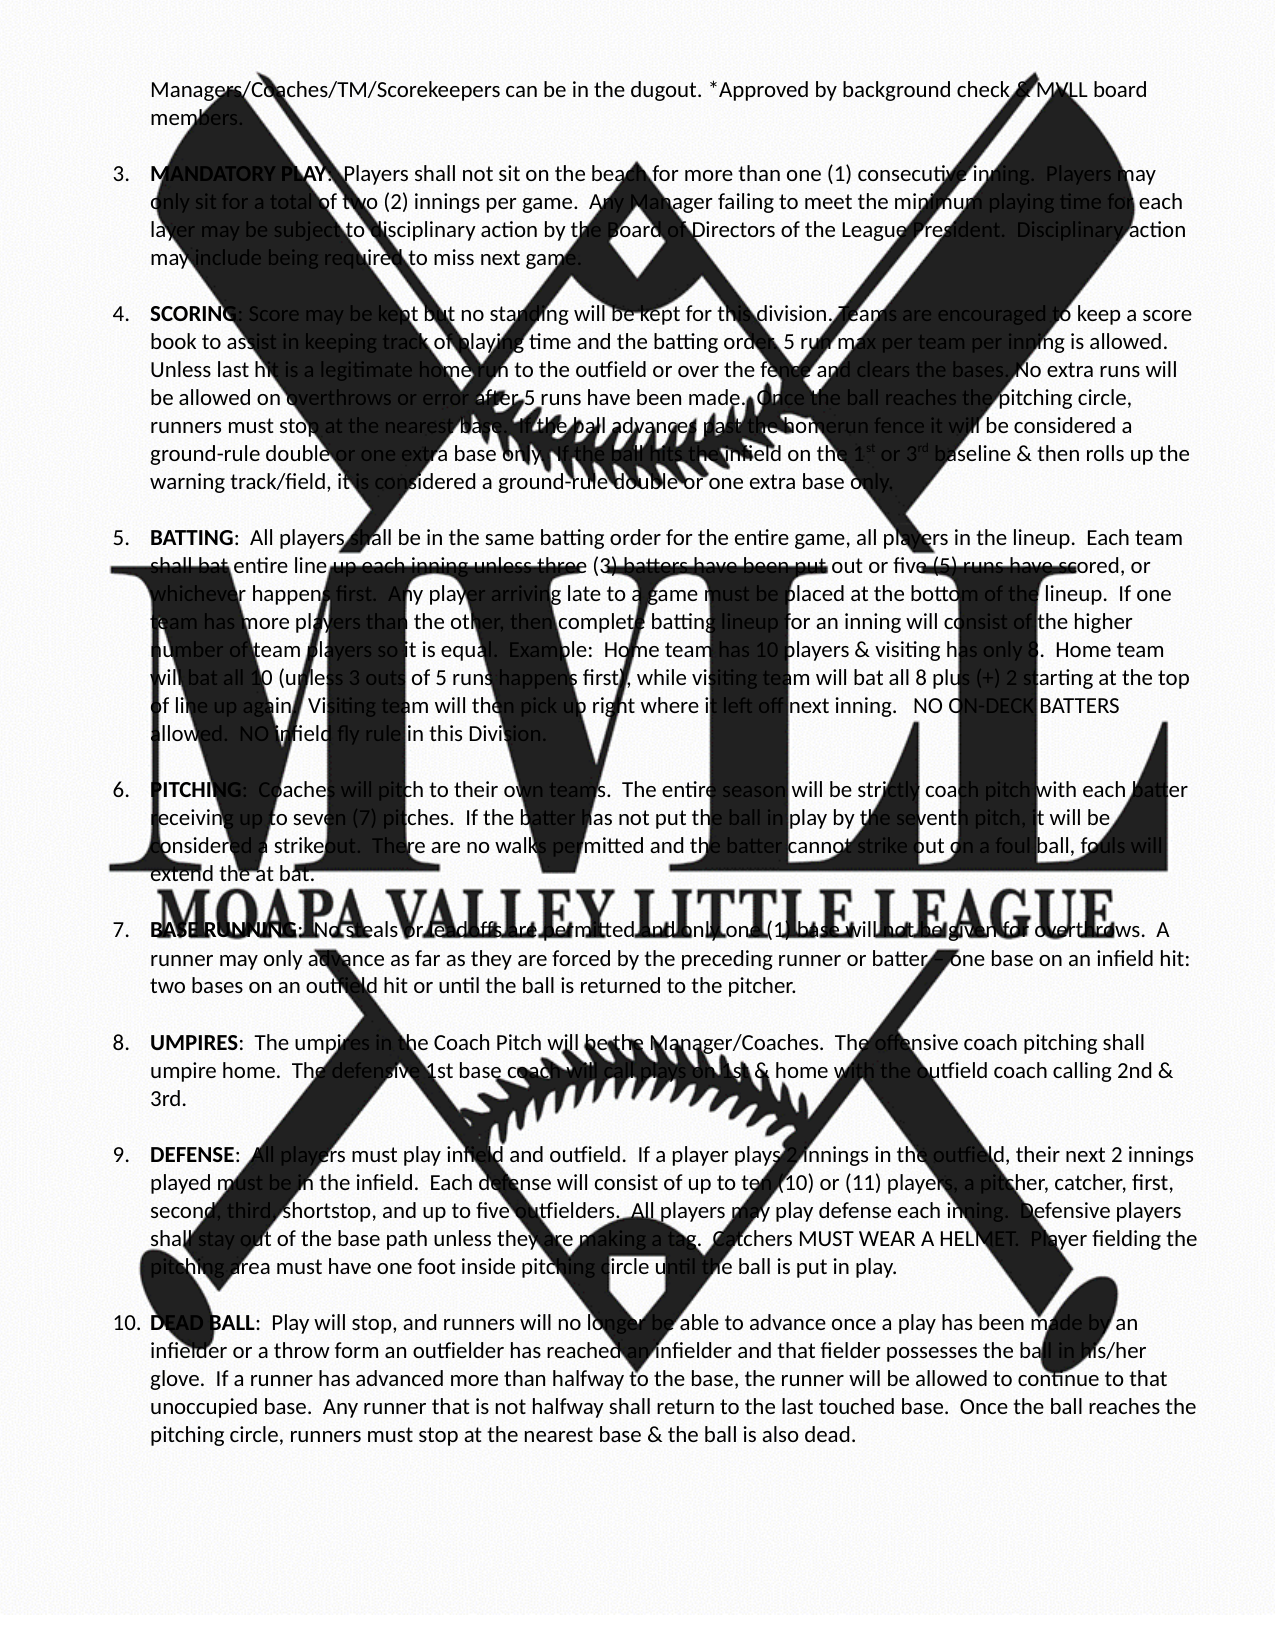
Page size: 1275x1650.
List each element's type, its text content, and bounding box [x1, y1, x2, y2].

list MANDATORY PLAY: Players shall not sit on the beach for more than one (1) consecutive inning. Players may only sit for a total of two (2) innings per game. Any Manager failing to meet the minimum playing time for each layer may be subject to disciplinary action by the Board of Directors of the League President. Disciplinary action may include being required to miss next game. [112, 159, 1200, 271]
list SCORING: Score may be kept but no standing will be kept for this division. Teams are encouraged to keep a score book to assist in keeping track of playing time and the batting order. 5 run max per team per inning is allowed. Unless last hit is a legitimate home run to the outfield or over the fence and clears the bases. No extra runs will be allowed on overthrows or error after 5 runs have been made. Once the ball reaches the pitching circle, runners must stop at the nearest base. If the ball advances past the homerun fence it will be considered a ground-rule double or one extra base only. If the ball hits the infield on the 1st or 3rd baseline & then rolls up the warning track/field, it is considered a ground-rule double or one extra base only. [112, 299, 1200, 495]
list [112, 75, 1200, 131]
picture [0, 0, 1275, 1615]
list BASE RUNNING: No steals or leadoffs are permitted and only one (1) base will not be given for overthrows. A runner may only advance as far as they are forced by the preceding runner or batter – one base on an infield hit: two bases on an outfield hit or until the ball is returned to the pitcher. [112, 916, 1200, 1000]
list DEAD BALL: Play will stop, and runners will no longer be able to advance once a play has been made by an infielder or a throw form an outfielder has reached an infielder and that fielder possesses the ball in his/her glove. If a runner has advanced more than halfway to the base, the runner will be allowed to continue to that unoccupied base. Any runner that is not halfway shall return to the last touched base. Once the ball reaches the pitching circle, runners must stop at the nearest base & the ball is also dead. [112, 1308, 1200, 1448]
list DEFENSE: All players must play infield and outfield. If a player plays 2 innings in the outfield, their next 2 innings played must be in the infield. Each defense will consist of up to ten (10) or (11) players, a pitcher, catcher, first, second, third, shortstop, and up to five outfielders. All players may play defense each inning. Defensive players shall stay out of the base path unless they are making a tag. Catchers MUST WEAR A HELMET. Player fielding the pitching area must have one foot inside pitching circle until the ball is put in play. [112, 1140, 1200, 1280]
list PITCHING: Coaches will pitch to their own teams. The entire season will be strictly coach pitch with each batter receiving up to seven (7) pitches. If the batter has not put the ball in play by the seventh pitch, it will be considered a strikeout. There are no walks permitted and the batter cannot strike out on a foul ball, fouls will extend the at bat. [112, 776, 1200, 888]
list UMPIRES: The umpires in the Coach Pitch will be the Manager/Coaches. The offensive coach pitching shall umpire home. The defensive 1st base coach will call plays on 1st & home with the outfield coach calling 2nd & 3rd. [112, 1028, 1200, 1112]
list BATTING: All players shall be in the same batting order for the entire game, all players in the lineup. Each team shall bat entire line up each inning unless three (3) batters have been put out or five (5) runs have scored, or whichever happens first. Any player arriving late to a game must be placed at the bottom of the lineup. If one team has more players than the other, then complete batting lineup for an inning will consist of the higher number of team players so it is equal. Example: Home team has 10 players & visiting has only 8. Home team will bat all 10 (unless 3 outs of 5 runs happens first), while visiting team will bat all 8 plus (+) 2 starting at the top of line up again. Visiting team will then pick up right where it left off next inning. NO ON-DECK BATTERS allowed. NO infield fly rule in this Division. [112, 523, 1200, 747]
